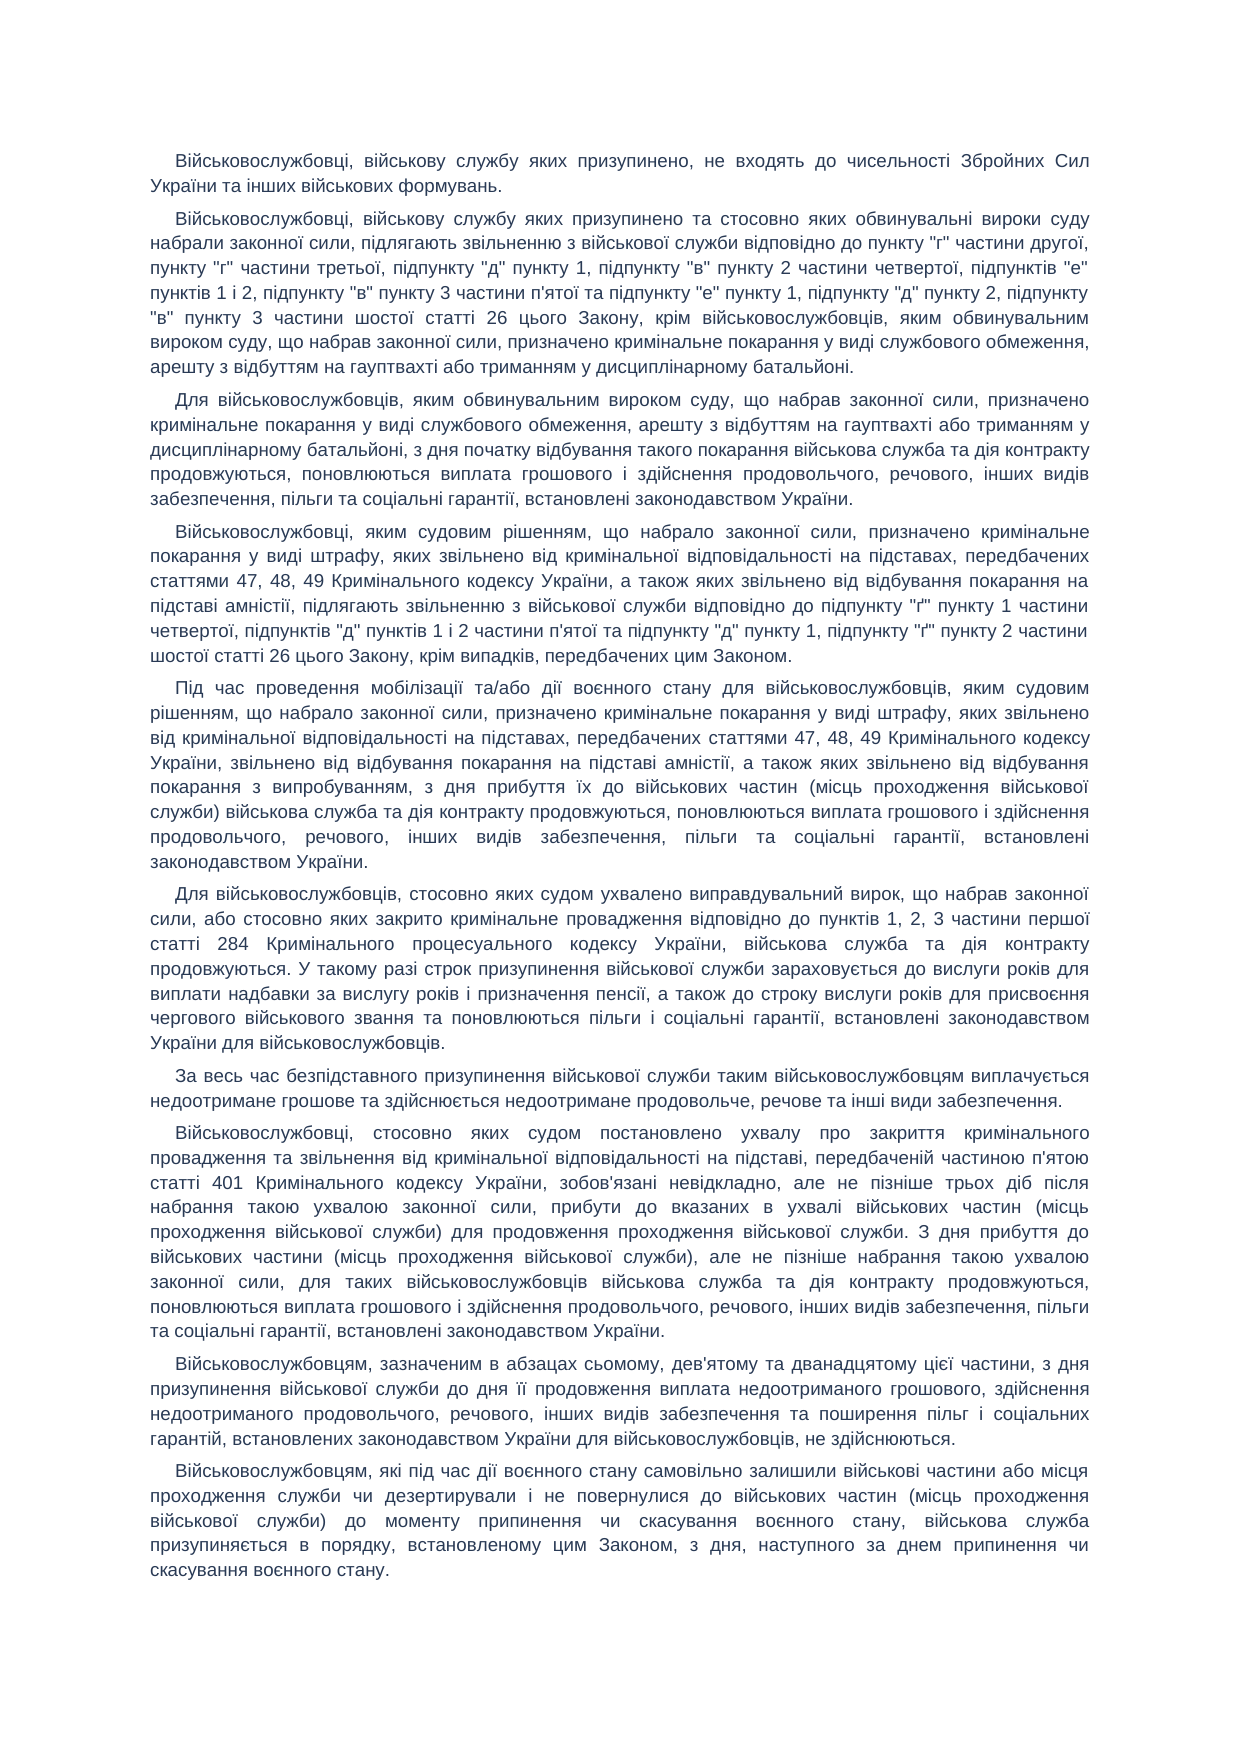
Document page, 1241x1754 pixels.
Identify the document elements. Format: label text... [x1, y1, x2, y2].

text Для військовослужбовців, яким обвинувальним вироком суду, що набрав законної сили, призначено кримінальне покарання у виді службового обмеження, арешту з відбуттям на гауптвахті або триманням у дисциплінарному батальйоні, з дня початку відбування такого покарання військова служба та дія контракту продовжуються, поновлюються виплата грошового і здійснення продовольчого, речового, інших видів забезпечення, пільги та соціальні гарантії, встановлені законодавством України. [150, 389, 1090, 509]
text Військовослужбовці, яким судовим рішенням, що набрало законної сили, призначено кримінальне покарання у виді штрафу, яких звільнено від кримінальної відповідальності на підставах, передбачених статтями 47, 48, 49 Кримінального кодексу України, а також яких звільнено від відбування покарання на підставі амністії, підлягають звільненню з військової служби відповідно до підпункту "ґ" пункту 1 частини четвертої, підпунктів "д" пунктів 1 і 2 частини п'ятої та підпункту "д" пункту 1, підпункту "ґ" пункту 2 частини шостої статті 26 цього Закону, крім випадків, передбачених цим Законом. [150, 521, 1090, 666]
text За весь час безпідставного призупинення військової служби таким військовослужбовцям виплачується недоотримане грошове та здійснюється недоотримане продовольче, речове та інші види забезпечення. [150, 1064, 1090, 1111]
text Військовослужбовці, стосовно яких судом постановлено ухвалу про закриття кримінального провадження та звільнення від кримінальної відповідальності на підставі, передбаченій частиною п'ятою статті 401 Кримінального кодексу України, зобов'язані невідкладно, але не пізніше трьох діб після набрання такою ухвалою законної сили, прибути до вказаних в ухвалі військових частин (місць проходження військової служби) для продовження проходження військової служби. З дня прибуття до військових частини (місць проходження військової служби), але не пізніше набрання такою ухвалою законної сили, для таких військовослужбовців військова служба та дія контракту продовжуються, поновлюються виплата грошового і здійснення продовольчого, речового, інших видів забезпечення, пільги та соціальні гарантії, встановлені законодавством України. [150, 1122, 1090, 1342]
text Під час проведення мобілізації та/або дії воєнного стану для військовослужбовців, яким судовим рішенням, що набрало законної сили, призначено кримінальне покарання у виді штрафу, яких звільнено від кримінальної відповідальності на підставах, передбачених статтями 47, 48, 49 Кримінального кодексу України, звільнено від відбування покарання на підставі амністії, а також яких звільнено від відбування покарання з випробуванням, з дня прибуття їх до військових частин (місць проходження військової служби) військова служба та дія контракту продовжуються, поновлюються виплата грошового і здійснення продовольчого, речового, інших видів забезпечення, пільги та соціальні гарантії, встановлені законодавством України. [150, 677, 1090, 872]
text Для військовослужбовців, стосовно яких судом ухвалено виправдувальний вирок, що набрав законної сили, або стосовно яких закрито кримінальне провадження відповідно до пунктів 1, 2, 3 частини першої статті 284 Кримінального процесуального кодексу України, військова служба та дія контракту продовжуються. У такому разі строк призупинення військової служби зараховується до вислуги років для виплати надбавки за вислугу років і призначення пенсії, а також до строку вислуги років для присвоєння чергового військового звання та поновлюються пільги і соціальні гарантії, встановлені законодавством України для військовослужбовців. [150, 883, 1090, 1053]
text Військовослужбовцям, зазначеним в абзацах сьомому, дев'ятому та дванадцятому цієї частини, з дня призупинення військової служби до дня її продовження виплата недоотриманого грошового, здійснення недоотриманого продовольчого, речового, інших видів забезпечення та поширення пільг і соціальних гарантій, встановлених законодавством України для військовослужбовців, не здійснюються. [150, 1353, 1090, 1449]
text Військовослужбовці, військову службу яких призупинено та стосовно яких обвинувальні вироки суду набрали законної сили, підлягають звільненню з військової служби відповідно до пункту "г" частини другої, пункту "г" частини третьої, підпункту "д" пункту 1, підпункту "в" пункту 2 частини четвертої, підпунктів "е" пунктів 1 і 2, підпункту "в" пункту 3 частини п'ятої та підпункту "е" пункту 1, підпункту "д" пункту 2, підпункту "в" пункту 3 частини шостої статті 26 цього Закону, крім військовослужбовців, яким обвинувальним вироком суду, що набрав законної сили, призначено кримінальне покарання у виді службового обмеження, арешту з відбуттям на гауптвахті або триманням у дисциплінарному батальйоні. [150, 207, 1090, 378]
text Військовослужбовці, військову службу яких призупинено, не входять до чисельності Збройних Сил України та інших військових формувань. [150, 150, 1090, 196]
text Військовослужбовцям, які під час дії воєнного стану самовільно залишили військові частини або місця проходження служби чи дезертирували і не повернулися до військових частин (місць проходження військової служби) до моменту припинення чи скасування воєнного стану, військова служба призупиняється в порядку, встановленому цим Законом, з дня, наступного за днем припинення чи скасування воєнного стану. [150, 1460, 1090, 1581]
